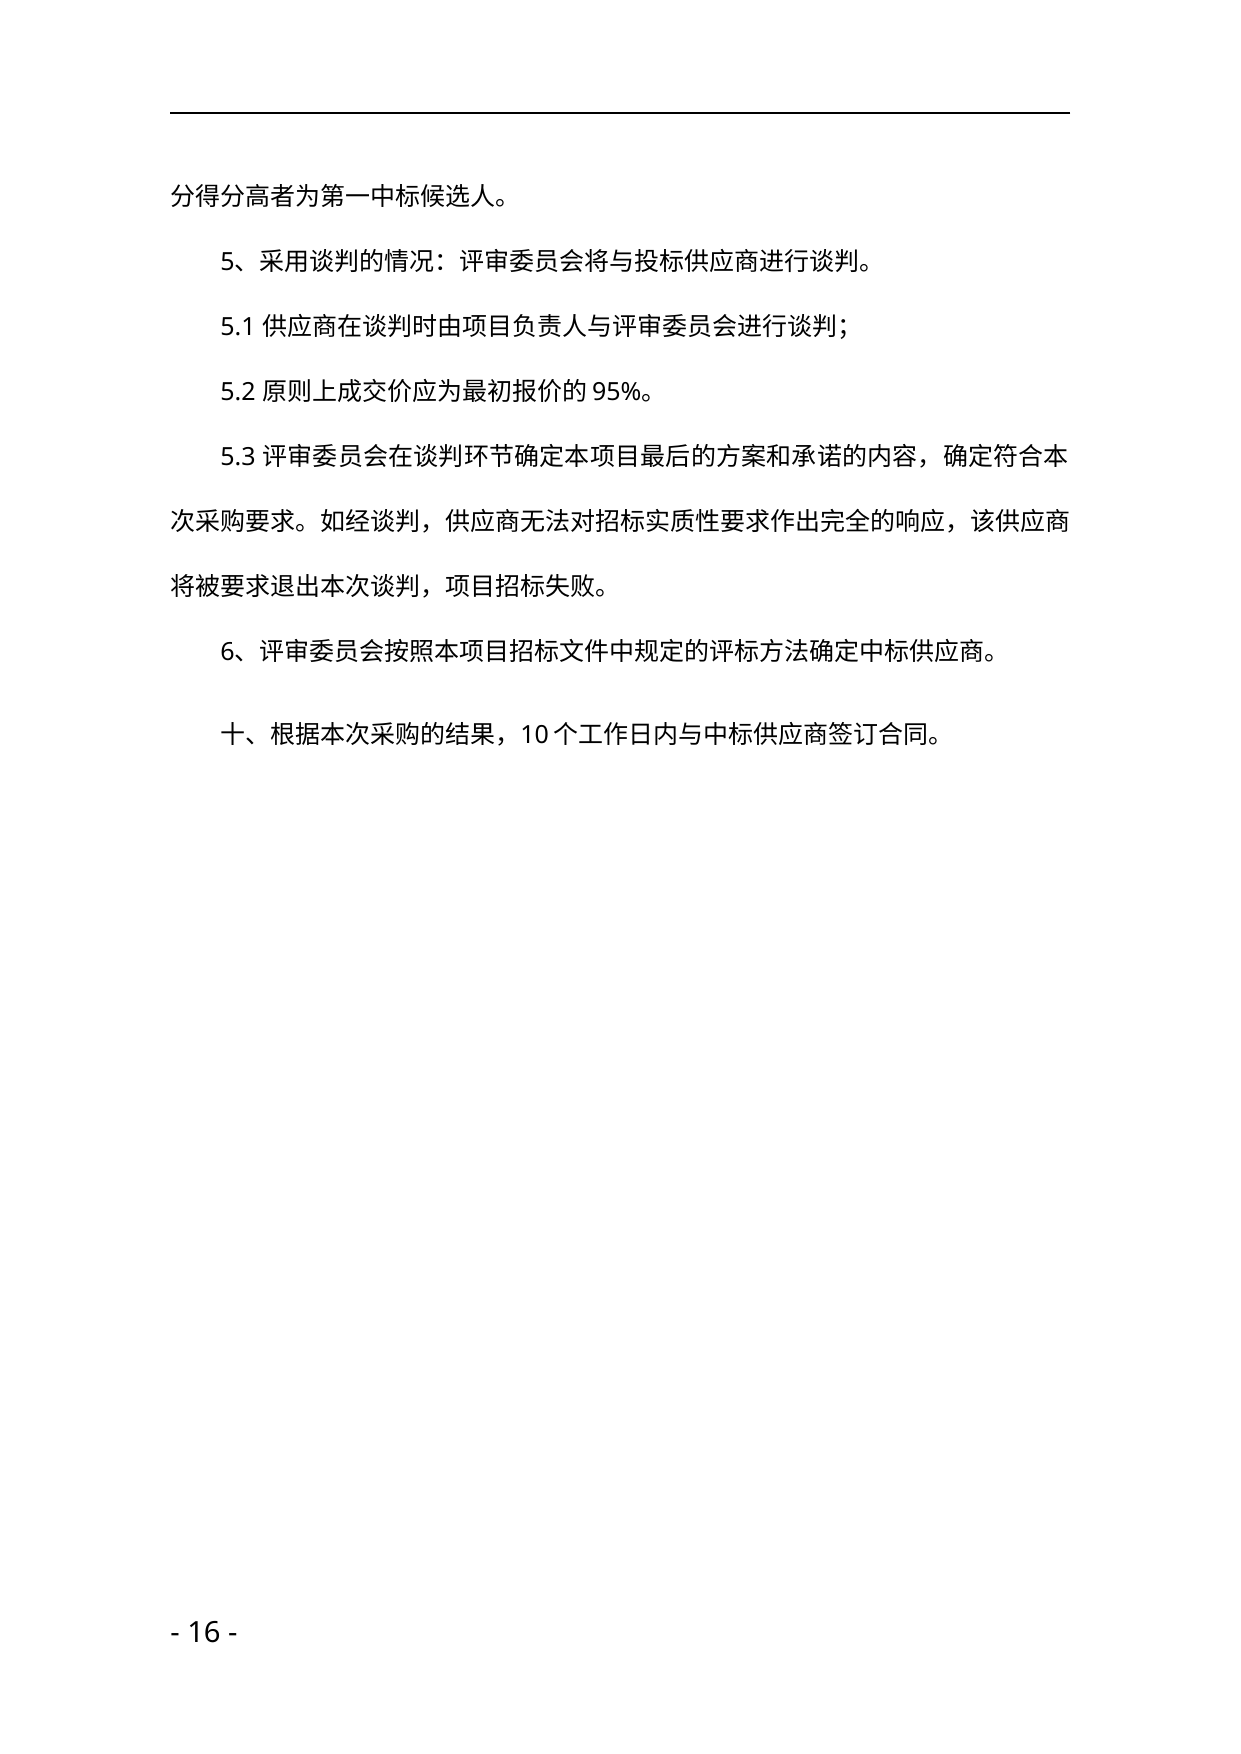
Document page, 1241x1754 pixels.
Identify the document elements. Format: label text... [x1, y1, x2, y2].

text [170, 162, 1070, 227]
text 十、根据本次采购的结果，10个工作日内与中标供应商签订合同。 [170, 700, 1070, 765]
text 6、评审委员会按照本项目招标文件中规定的评标方法确定中标供应商。 [170, 617, 1070, 682]
text 5.2 原则上成交价应为最初报价的95%。 [170, 357, 1070, 422]
text 5、采用谈判的情况：评审委员会将与投标供应商进行谈判。 [170, 227, 1070, 292]
text 5.3 评审委员会在谈判环节确定本项目最后的方案和承诺的内容，确定符合本次采购要求。如经谈判，供应商无法对招标实质性要求作出完全的响应，该供应商将被要求退出本次谈判，项目招标失败。 [170, 422, 1070, 617]
text 5.1 供应商在谈判时由项目负责人与评审委员会进行谈判； [170, 292, 1070, 357]
